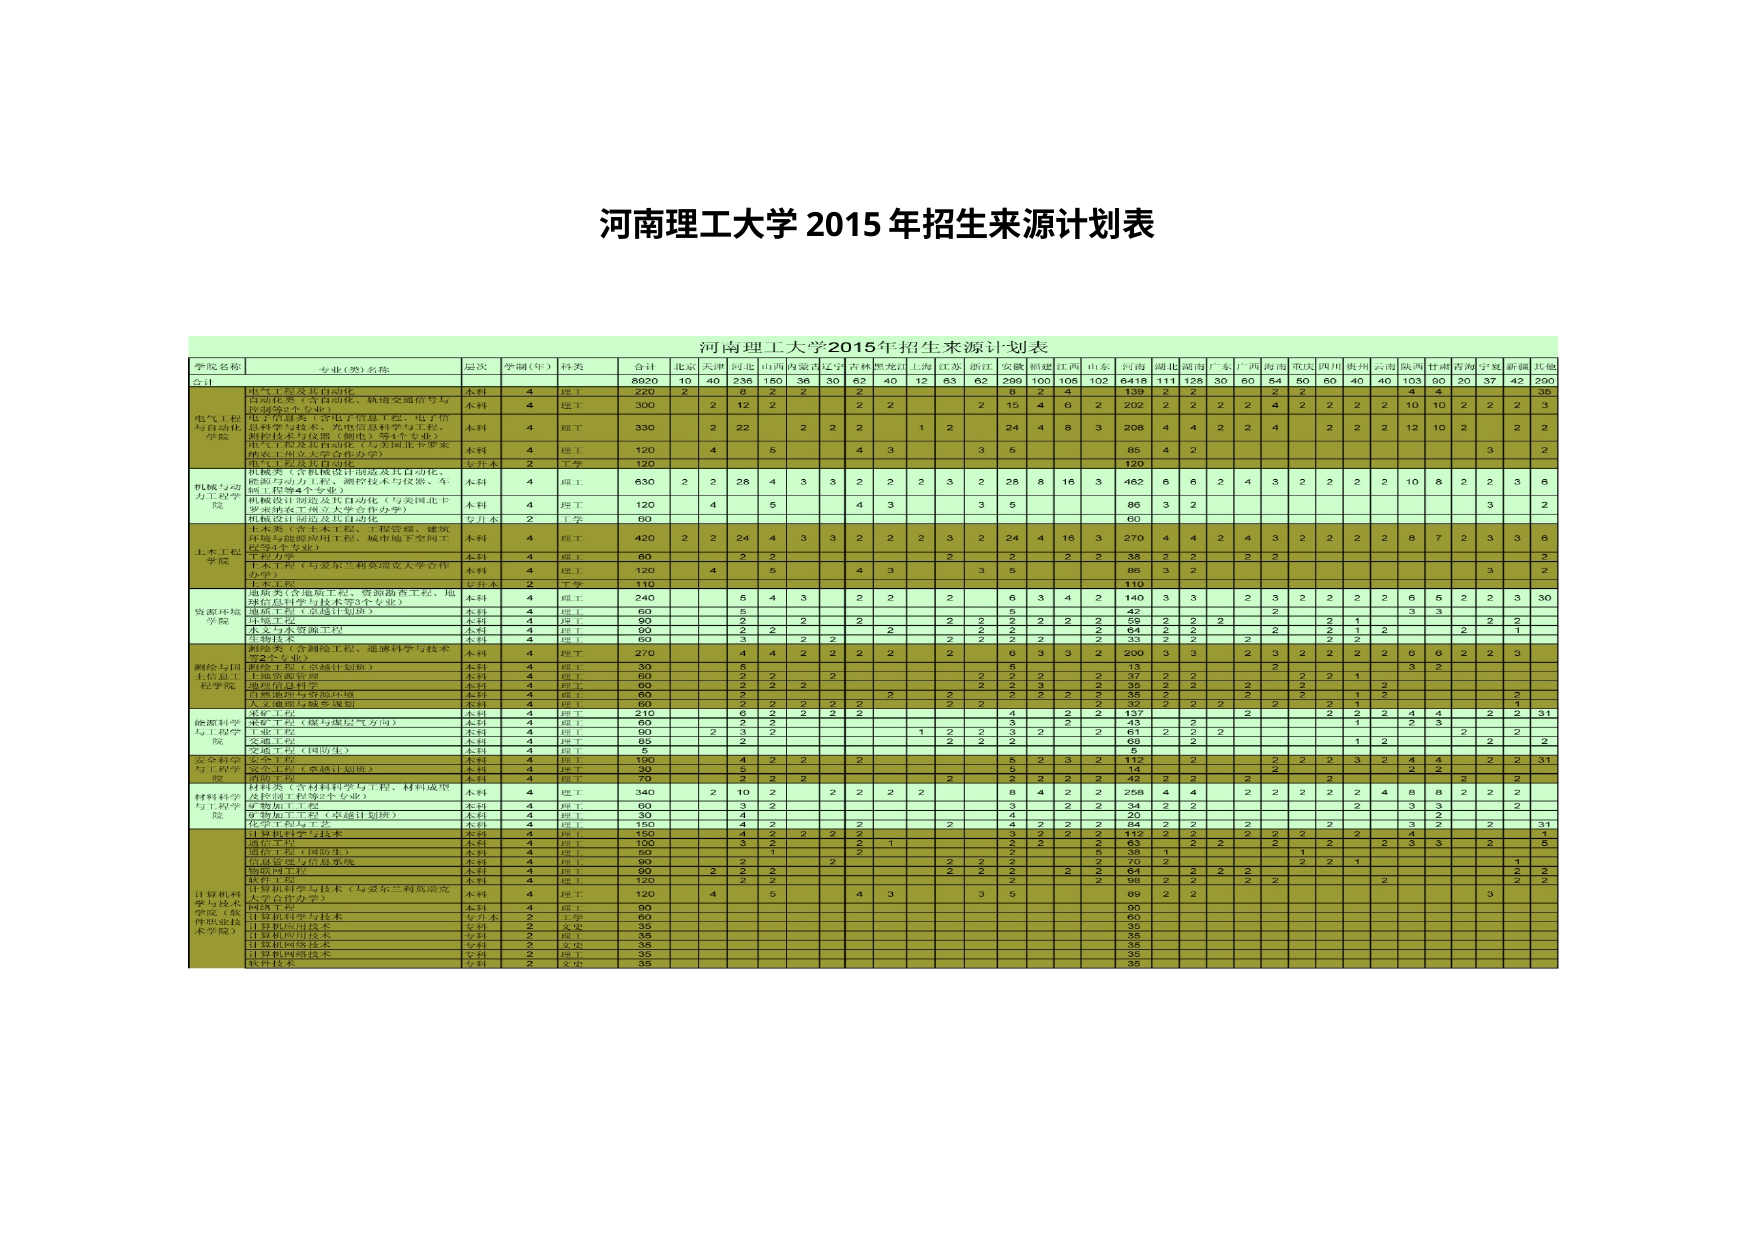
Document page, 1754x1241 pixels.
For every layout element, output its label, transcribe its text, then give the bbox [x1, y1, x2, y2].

text 河南理工大学2015年招生来源计划表 [150, 198, 1604, 246]
picture [188, 336, 1566, 971]
